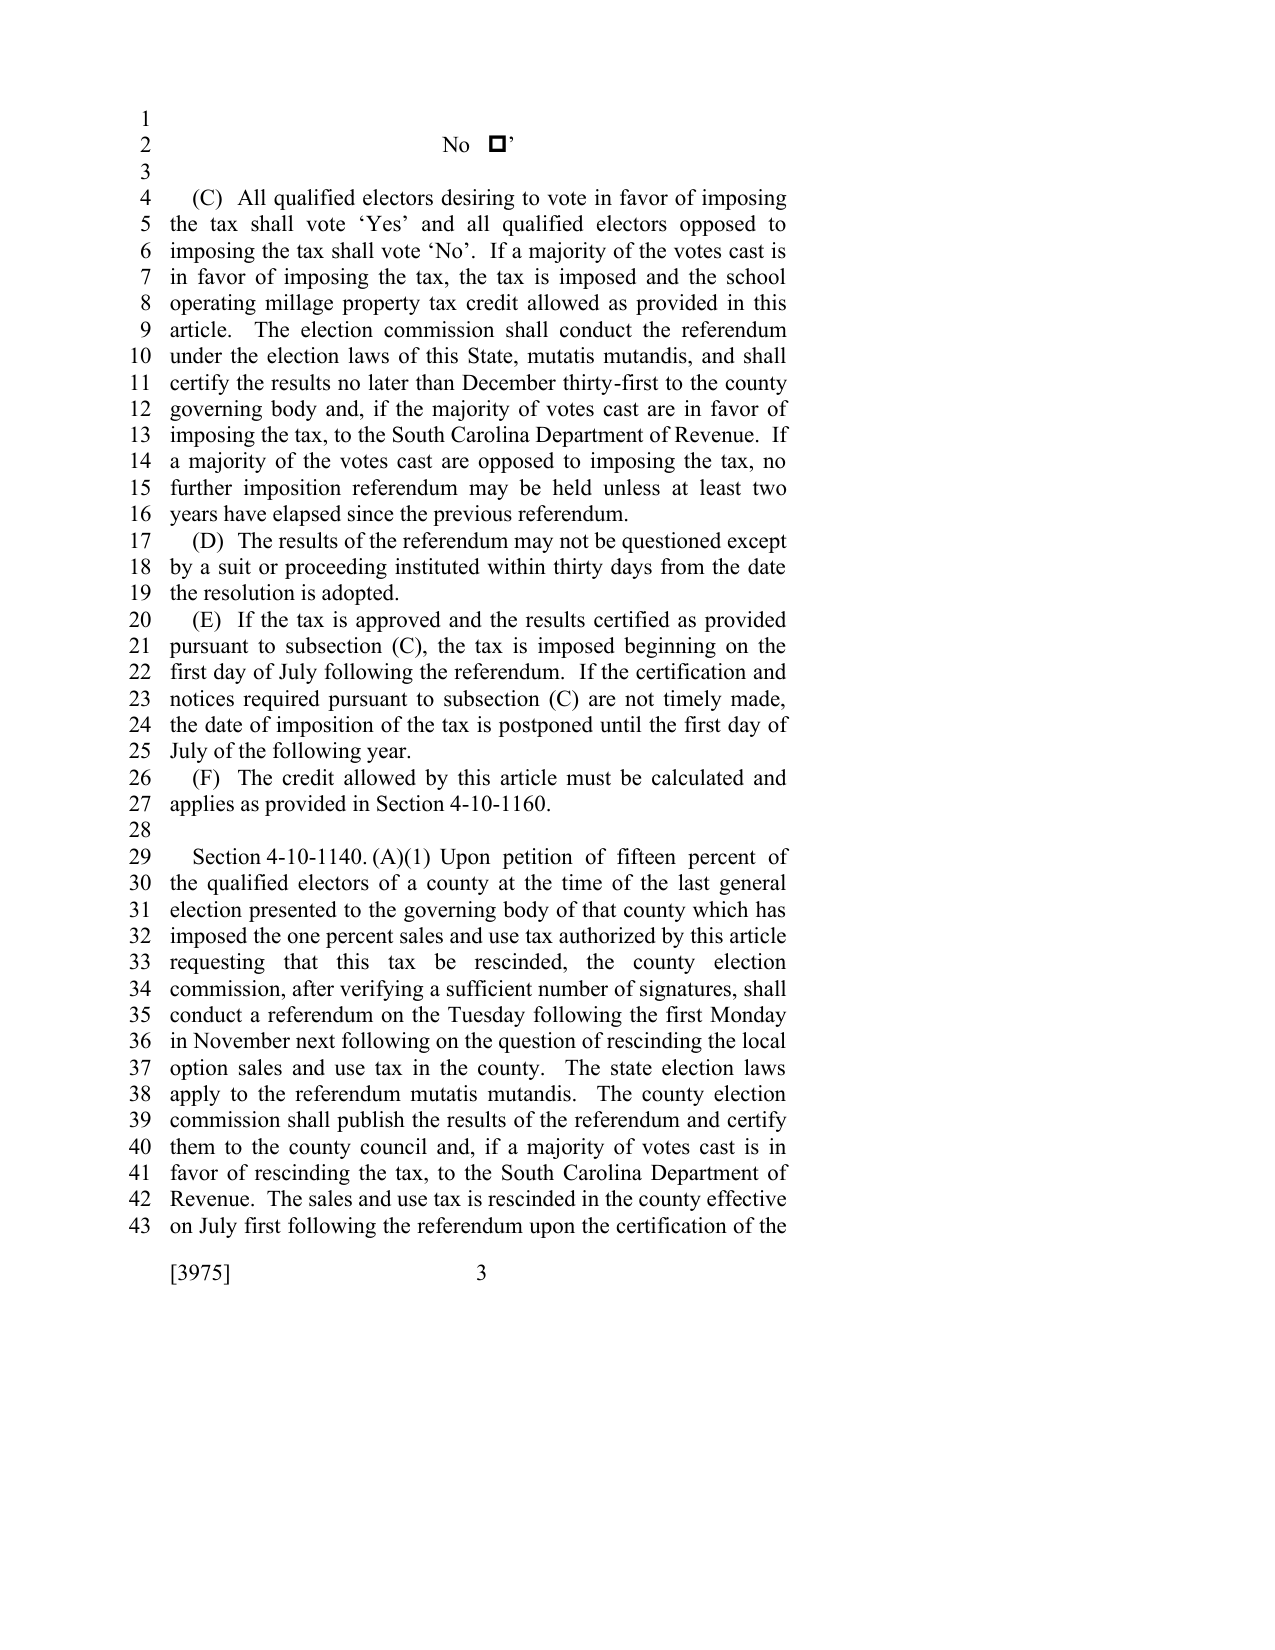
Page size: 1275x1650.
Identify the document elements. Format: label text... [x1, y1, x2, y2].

text (E) If the tax is approved and the results certified as provided pursuant to subsection (C), the tax is imposed beginning on the first day of July following the referendum. If the certification and notices required pursuant to subsection (C) are not timely made, the date of imposition of the tax is postponed until the first day of July of the following year. [169, 606, 787, 764]
text (D) The results of the referendum may not be questioned except by a suit or proceeding instituted within thirty days from the date the resolution is adopted. [169, 527, 787, 606]
text (C) All qualified electors desiring to vote in favor of imposing the tax shall vote ‘Yes’ and all qualified electors opposed to imposing the tax shall vote ‘No’. If a majority of the votes cast is in favor of imposing the tax, the tax is imposed and the school operating millage property tax credit allowed as provided in this article. The election commission shall conduct the referendum under the election laws of this State, mutatis mutandis, and shall certify the results no later than December thirty-first to the county governing body and, if the majority of votes cast are in favor of imposing the tax, to the South Carolina Department of Revenue. If a majority of the votes cast are opposed to imposing the tax, no further imposition referendum may be held unless at least two years have elapsed since the previous referendum. [169, 184, 787, 527]
text (F) The credit allowed by this article must be calculated and applies as provided in Section 4-10-1160. [169, 764, 787, 817]
text No ’ [169, 131, 787, 158]
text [169, 843, 787, 1238]
